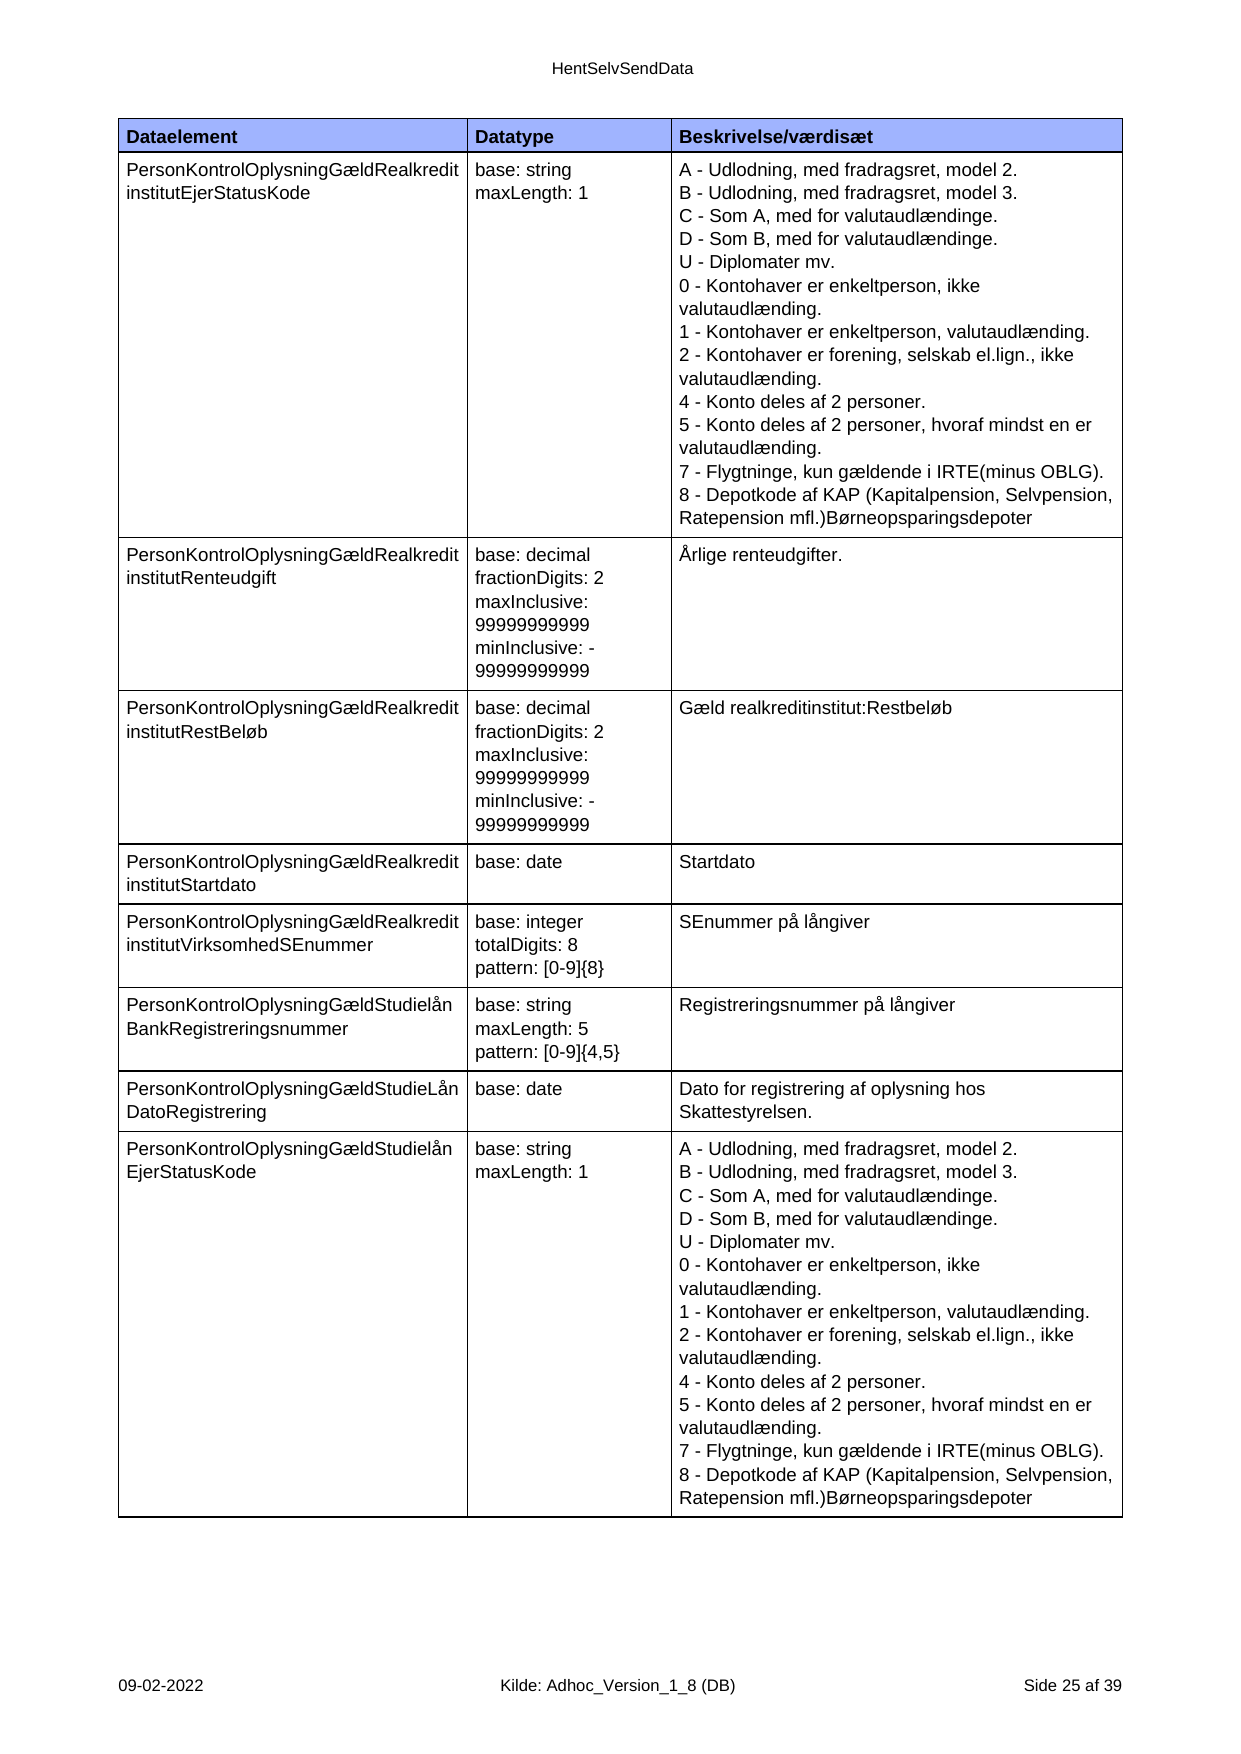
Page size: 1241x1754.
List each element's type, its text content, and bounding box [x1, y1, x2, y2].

table_header Dataelement [119, 119, 467, 151]
table_cell base: date [468, 845, 671, 903]
table_cell Gæld realkreditinstitut:Restbeløb [672, 691, 1122, 843]
table_cell PersonKontrolOplysningGældRealkreditinstitutEjerStatusKode [119, 153, 467, 536]
table_cell PersonKontrolOplysningGældRealkreditinstitutRestBeløb [119, 691, 467, 843]
table_cell base: string maxLength: 1 [468, 153, 671, 536]
table_cell base: string maxLength: 1 [468, 1132, 671, 1516]
table_cell base: integer totalDigits: 8 pattern: [0-9]{8} [468, 905, 671, 987]
table_cell Årlige renteudgifter. [672, 538, 1122, 690]
table_cell PersonKontrolOplysningGældStudieLånDatoRegistrering [119, 1072, 467, 1131]
table_header Datatype [468, 119, 671, 151]
table_cell base: decimal fractionDigits: 2 maxInclusive: 99999999999 minInclusive: -99999999999 [468, 538, 671, 690]
table_cell Startdato [672, 845, 1122, 903]
table_cell base: decimal fractionDigits: 2 maxInclusive: 99999999999 minInclusive: -99999999999 [468, 691, 671, 843]
table_cell PersonKontrolOplysningGældStudielånEjerStatusKode [119, 1132, 467, 1516]
table_cell Registreringsnummer på långiver [672, 988, 1122, 1070]
table_cell PersonKontrolOplysningGældStudielånBankRegistreringsnummer [119, 988, 467, 1070]
table_cell PersonKontrolOplysningGældRealkreditinstitutRenteudgift [119, 538, 467, 690]
table_cell PersonKontrolOplysningGældRealkreditinstitutVirksomhedSEnummer [119, 905, 467, 987]
table_cell SEnummer på långiver [672, 905, 1122, 987]
table_header Beskrivelse/værdisæt [672, 119, 1122, 151]
table_cell Dato for registrering af oplysning hos Skattestyrelsen. [672, 1072, 1122, 1131]
table_cell base: string maxLength: 5 pattern: [0-9]{4,5} [468, 988, 671, 1070]
table_cell PersonKontrolOplysningGældRealkreditinstitutStartdato [119, 845, 467, 903]
table_cell base: date [468, 1072, 671, 1131]
